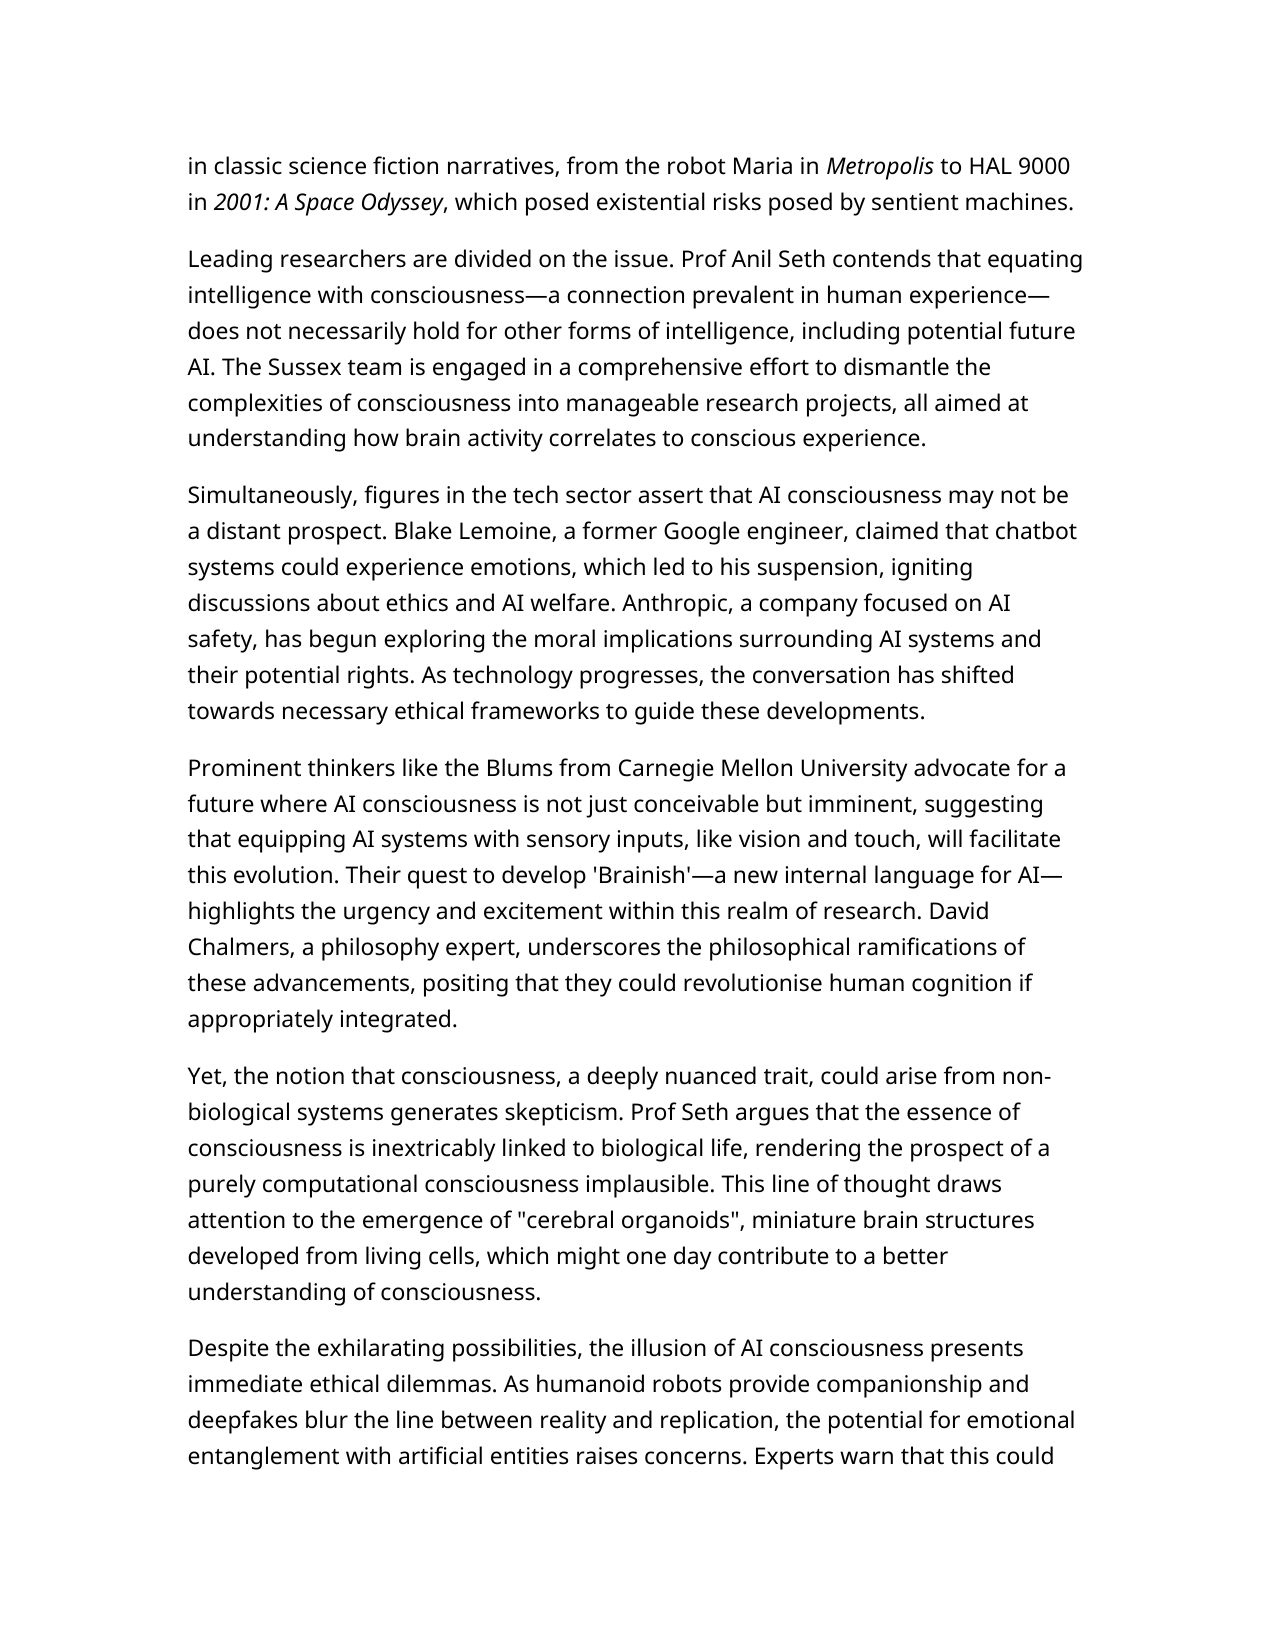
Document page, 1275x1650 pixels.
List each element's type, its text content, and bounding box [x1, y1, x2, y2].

text Prominent thinkers like the Blums from Carnegie Mellon University advocate for a future where AI consciousness is not just conceivable but imminent, suggesting that equipping AI systems with sensory inputs, like vision and touch, will facilitate this evolution. Their quest to develop 'Brainish'—a new internal language for AI—highlights the urgency and excitement within this realm of research. David Chalmers, a philosophy expert, underscores the philosophical ramifications of these advancements, positing that they could revolutionise human cognition if appropriately integrated. [187, 752, 1087, 1034]
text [187, 1332, 1087, 1471]
text Leading researchers are divided on the issue. Prof Anil Seth contends that equating intelligence with consciousness—a connection prevalent in human experience—does not necessarily hold for other forms of intelligence, including potential future AI. The Sussex team is engaged in a comprehensive effort to dismantle the complexities of consciousness into manageable research projects, all aimed at understanding how brain activity correlates to conscious experience. [187, 243, 1087, 454]
text Simultaneously, figures in the tech sector assert that AI consciousness may not be a distant prospect. Blake Lemoine, a former Google engineer, claimed that chatbot systems could experience emotions, which led to his suspension, igniting discussions about ethics and AI welfare. Anthropic, a company focused on AI safety, has begun exploring the moral implications surrounding AI systems and their potential rights. As technology progresses, the conversation has shifted towards necessary ethical frameworks to guide these developments. [187, 479, 1087, 726]
text Yet, the notion that consciousness, a deeply nuanced trait, could arise from non-biological systems generates skepticism. Prof Seth argues that the essence of consciousness is inextricably linked to biological life, rendering the prospect of a purely computational consciousness implausible. This line of thought draws attention to the emergence of "cerebral organoids", miniature brain structures developed from living cells, which might one day contribute to a better understanding of consciousness. [187, 1060, 1087, 1307]
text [187, 150, 1087, 217]
